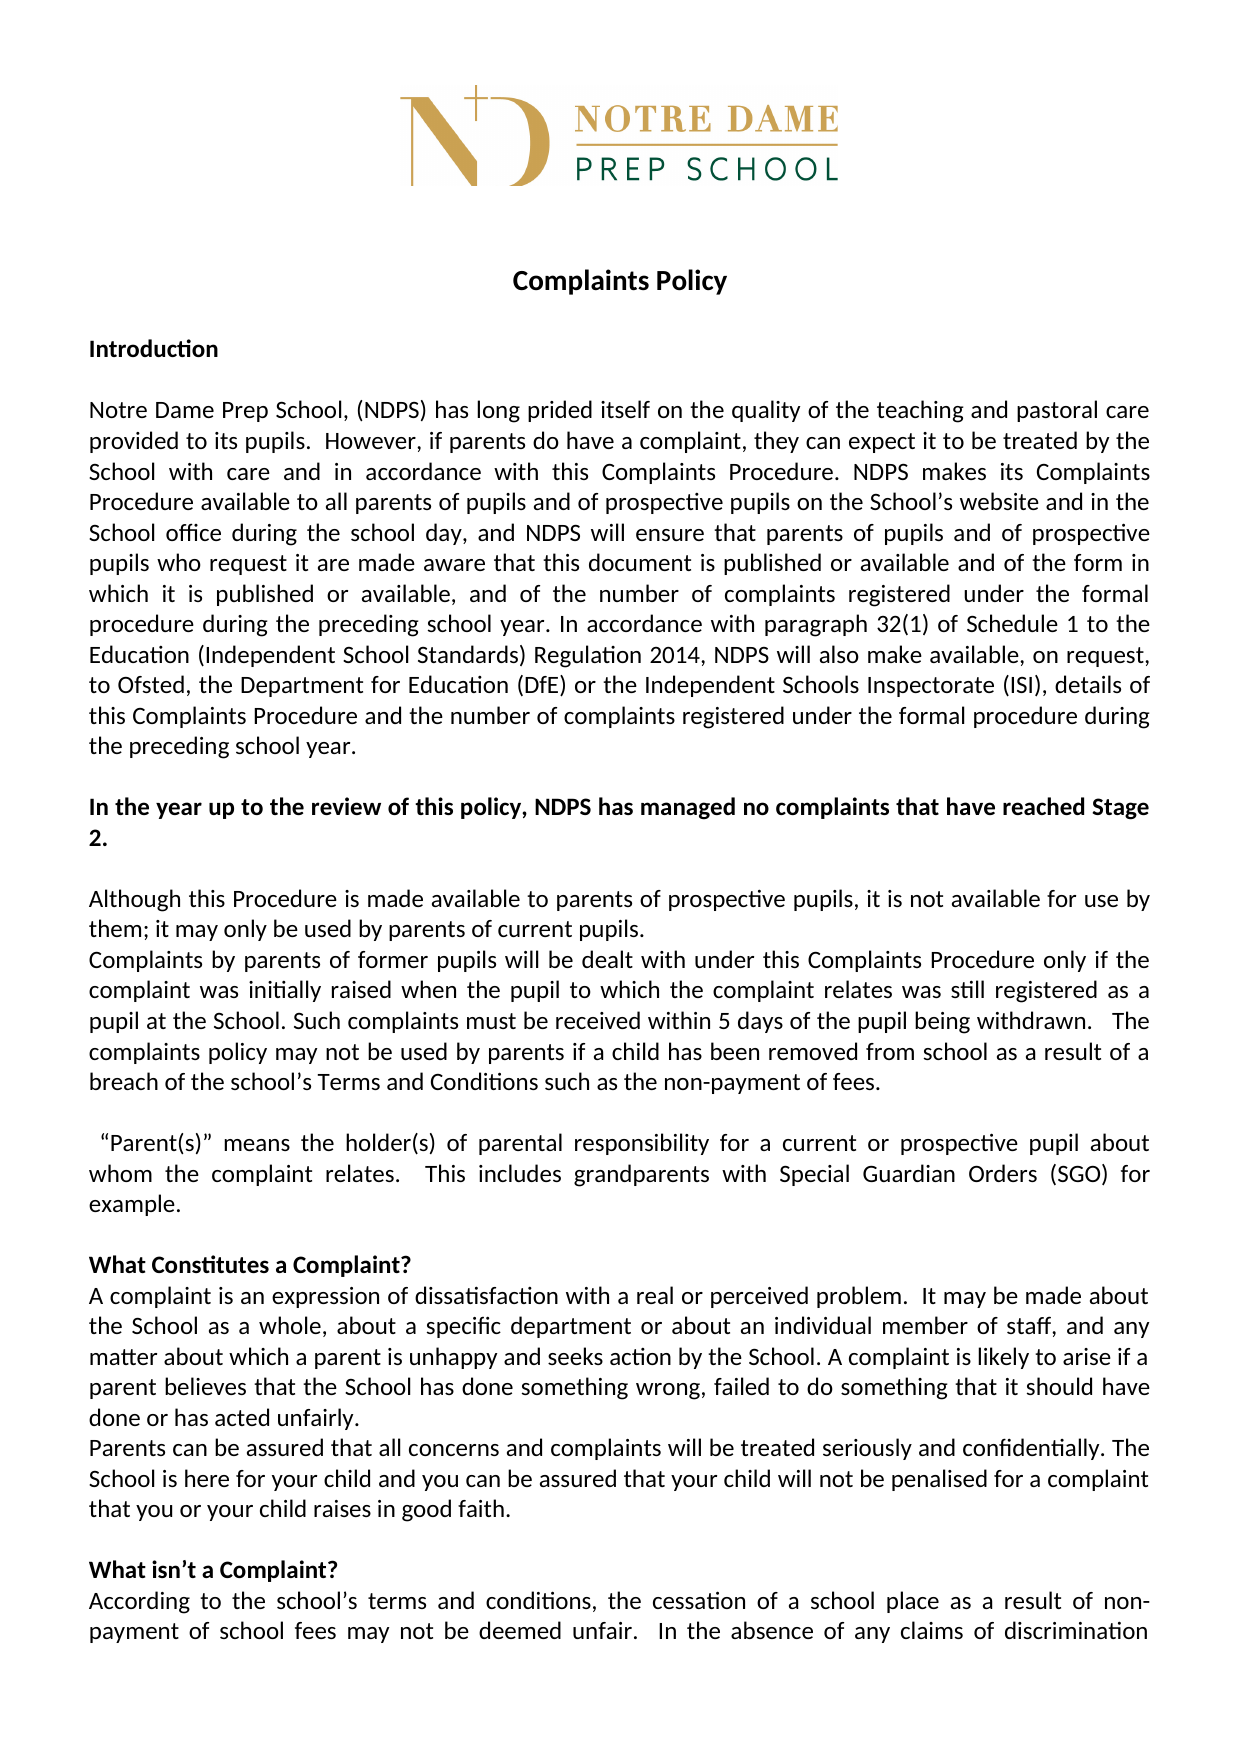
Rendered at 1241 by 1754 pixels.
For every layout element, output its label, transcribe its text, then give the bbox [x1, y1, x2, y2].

text Complaints Policy [89, 262, 1152, 298]
text A complaint is an expression of dissatisfaction with a real or perceived problem. It may be made about the School as a whole, about a specific department or about an individual member of staff, and any matter about which a parent is unhappy and seeks action by the School. A complaint is likely to arise if a parent believes that the School has done something wrong, failed to do something that it should have done or has acted unfairly. [89, 1280, 1152, 1432]
text Although this Procedure is made available to parents of prospective pupils, it is not available for use by them; it may only be used by parents of current pupils. [89, 883, 1152, 944]
text In the year up to the review of this policy, NDPS has managed no complaints that have reached Stage 2. [89, 791, 1152, 852]
text Complaints by parents of former pupils will be dealt with under this Complaints Procedure only if the complaint was initially raised when the pupil to which the complaint relates was still registered as a pupil at the School. Such complaints must be received within 5 days of the pupil being withdrawn. The complaints policy may not be used by parents if a child has been removed from school as a result of a breach of the school’s Terms and Conditions such as the non-payment of fees. [89, 944, 1152, 1097]
picture [400, 85, 838, 186]
text Introduction [89, 334, 1152, 364]
text “Parent(s)” means the holder(s) of parental responsibility for a current or prospective pupil about whom the complaint relates. This includes grandparents with Special Guardian Orders (SGO) for example. [89, 1127, 1152, 1219]
text Notre Dame Prep School, (NDPS) has long prided itself on the quality of the teaching and pastoral care provided to its pupils. However, if parents do have a complaint, they can expect it to be treated by the School with care and in accordance with this Complaints Procedure. NDPS makes its Complaints Procedure available to all parents of pupils and of prospective pupils on the School’s website and in the School office during the school day, and NDPS will ensure that parents of pupils and of prospective pupils who request it are made aware that this document is published or available and of the form in which it is published or available, and of the number of complaints registered under the formal procedure during the preceding school year. In accordance with paragraph 32(1) of Schedule 1 to the Education (Independent School Standards) Regulation 2014, NDPS will also make available, on request, to Ofsted, the Department for Education (DfE) or the Independent Schools Inspectorate (ISI), details of this Complaints Procedure and the number of complaints registered under the formal procedure during the preceding school year. [89, 395, 1152, 761]
text Parents can be assured that all concerns and complaints will be treated seriously and confidentially. The School is here for your child and you can be assured that your child will not be penalised for a complaint that you or your child raises in good faith. [89, 1432, 1152, 1524]
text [89, 1585, 1152, 1646]
text What Constitutes a Complaint? [89, 1249, 1152, 1280]
text What isn’t a Complaint? [89, 1554, 1152, 1585]
